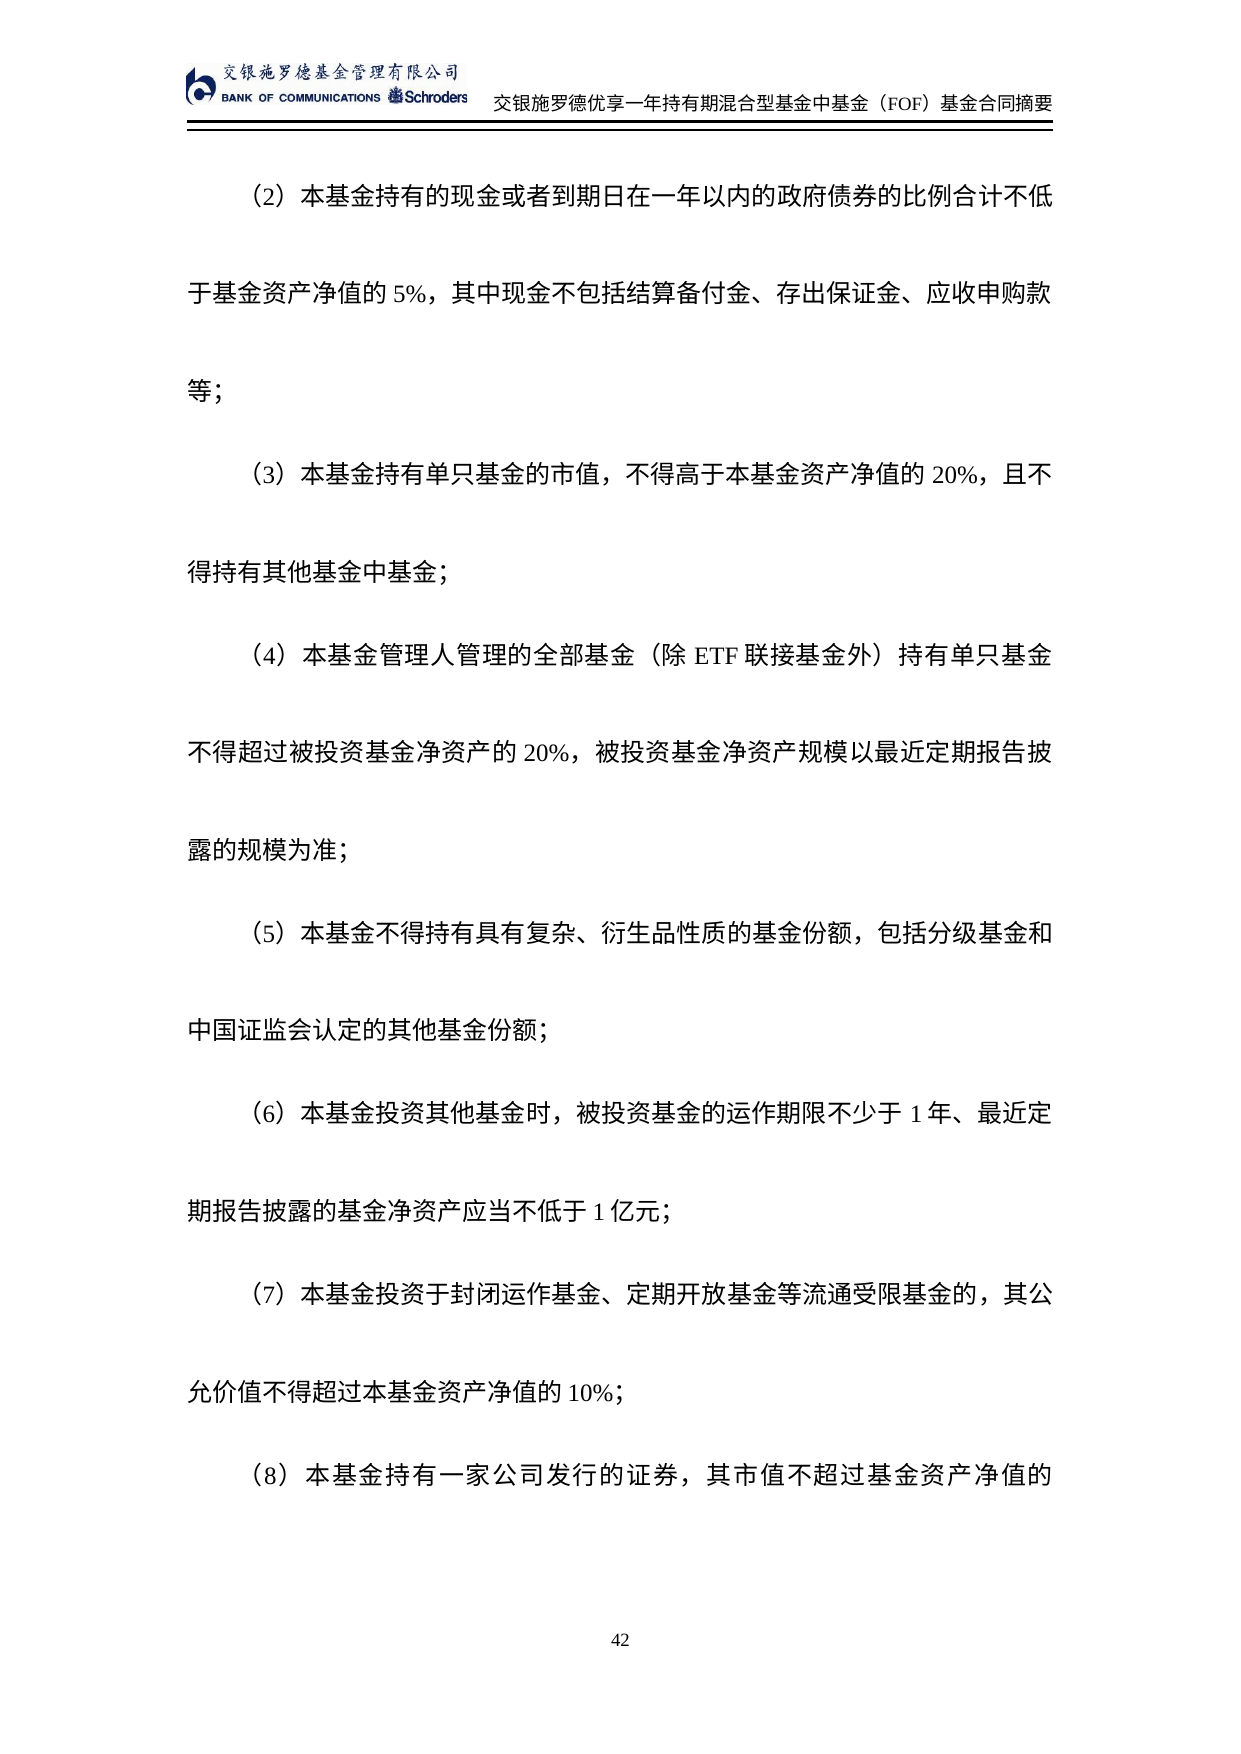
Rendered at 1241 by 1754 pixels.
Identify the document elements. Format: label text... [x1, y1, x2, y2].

text （7）本基金投资于封闭运作基金、定期开放基金等流通受限基金的，其公允价值不得超过本基金资产净值的10%； [187, 1260, 1053, 1423]
picture [186, 63, 468, 105]
text （3）本基金持有单只基金的市值，不得高于本基金资产净值的20%，且不得持有其他基金中基金； [187, 440, 1053, 603]
text （2）本基金持有的现金或者到期日在一年以内的政府债券的比例合计不低于基金资产净值的5%，其中现金不包括结算备付金、存出保证金、应收申购款等； [187, 162, 1053, 422]
text （5）本基金不得持有具有复杂、衍生品性质的基金份额，包括分级基金和中国证监会认定的其他基金份额； [187, 899, 1053, 1061]
text （4）本基金管理人管理的全部基金（除ETF联接基金外）持有单只基金不得超过被投资基金净资产的20%，被投资基金净资产规模以最近定期报告披露的规模为准； [187, 621, 1053, 881]
text （6）本基金投资其他基金时，被投资基金的运作期限不少于1年、最近定期报告披露的基金净资产应当不低于1亿元； [187, 1079, 1053, 1242]
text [187, 1441, 1053, 1506]
